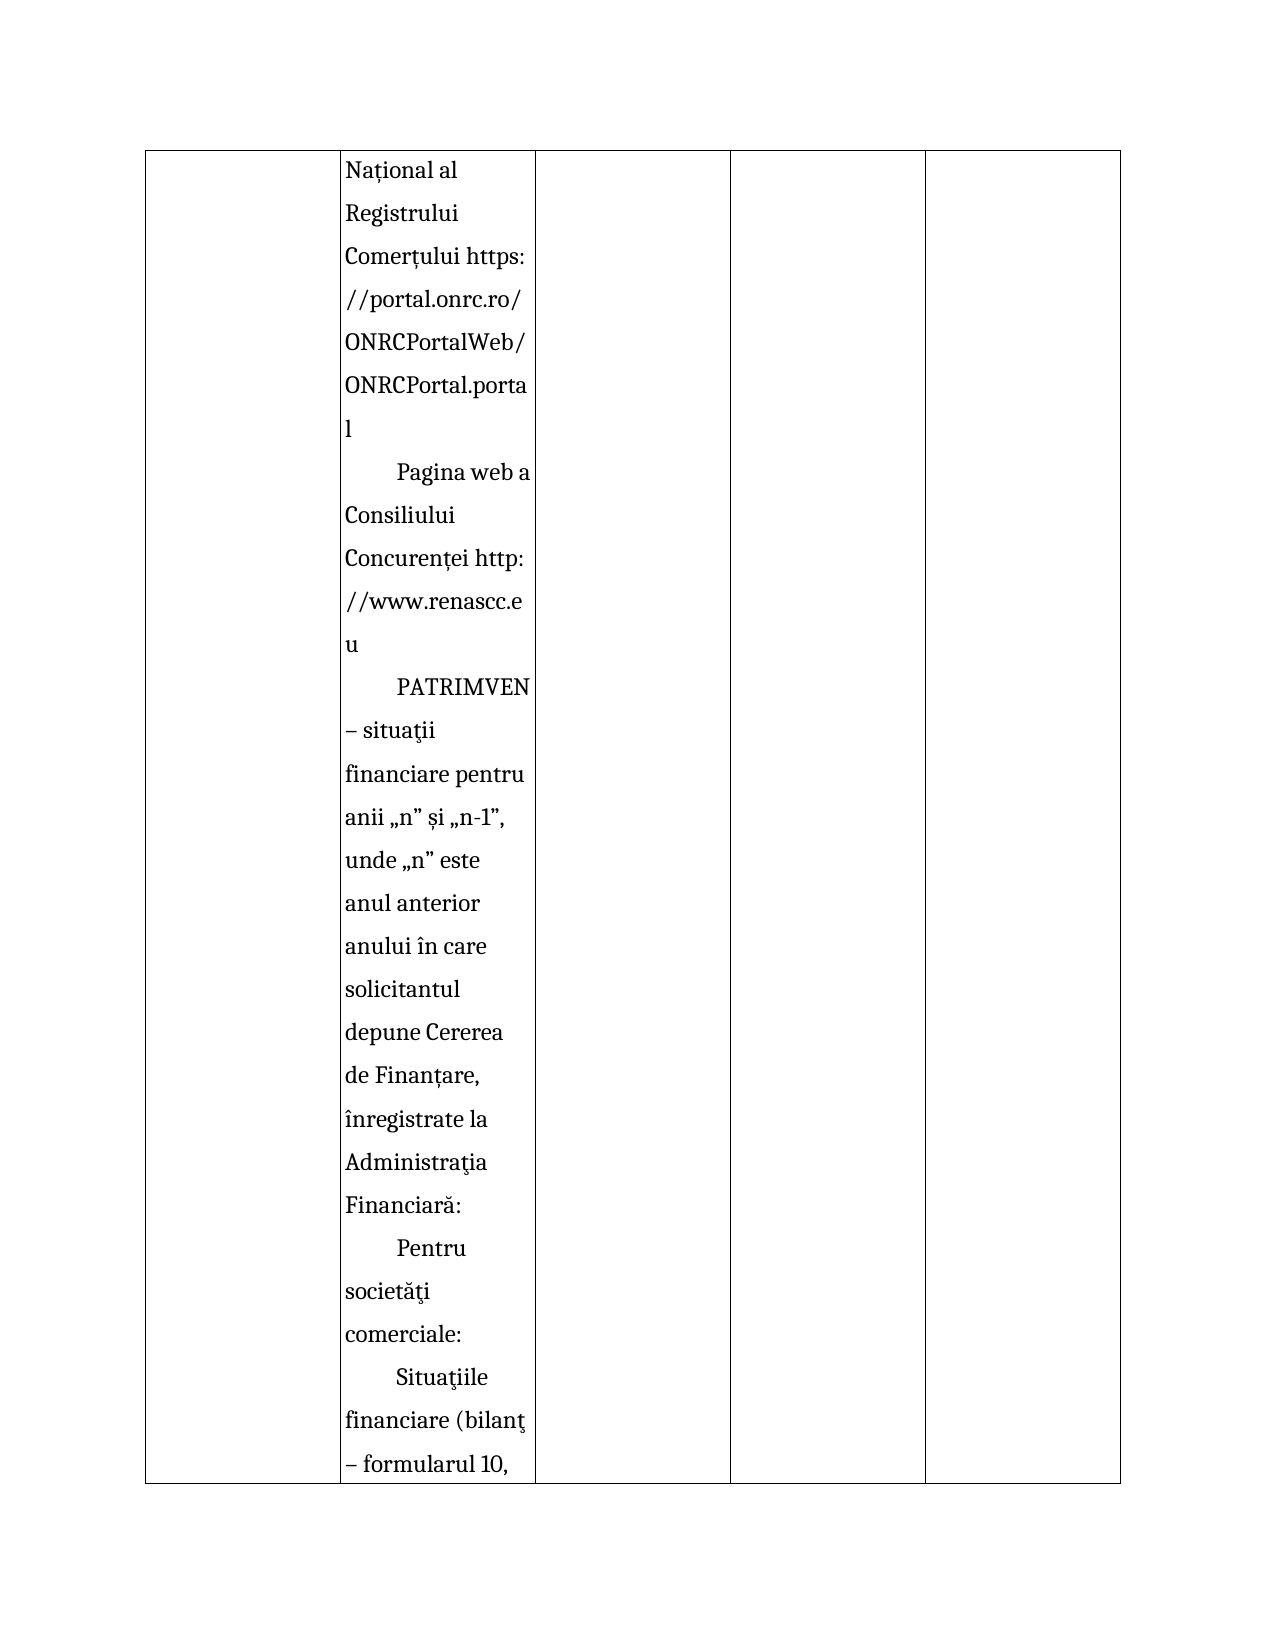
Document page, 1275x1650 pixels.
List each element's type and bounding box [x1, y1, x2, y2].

table_cell [341, 151, 535, 1483]
